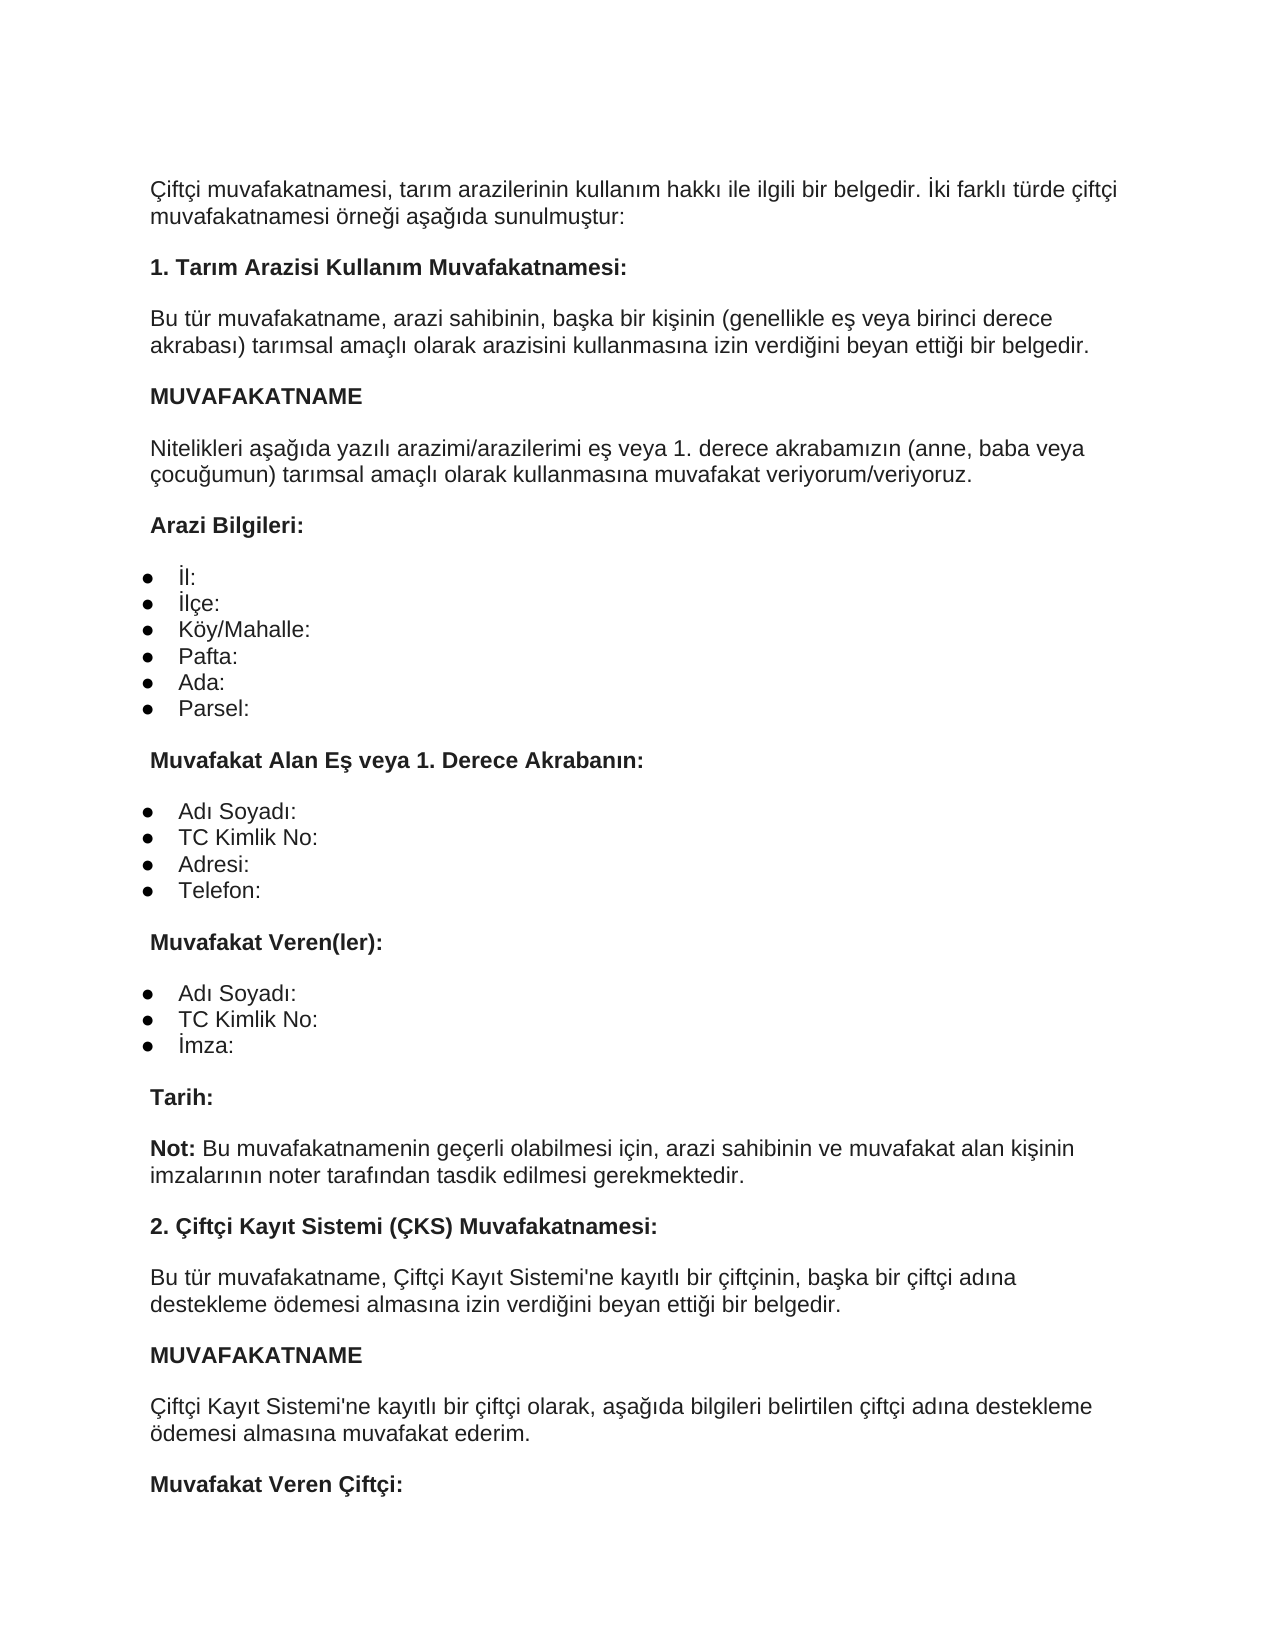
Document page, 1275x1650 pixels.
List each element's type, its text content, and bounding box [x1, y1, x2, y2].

text MUVAFAKATNAME [150, 383, 1125, 409]
list Adı Soyadı: [141, 980, 1125, 1006]
list Adı Soyadı: [141, 798, 1125, 824]
text Nitelikleri aşağıda yazılı arazimi/arazilerimi eş veya 1. derece akrabamızın (anne, baba veya çocuğumun) tarımsal amaçlı olarak kullanmasına muvafakat veriyorum/veriyoruz. [150, 434, 1125, 487]
text MUVAFAKATNAME [150, 1342, 1125, 1368]
list İmza: [141, 1032, 1125, 1059]
list Köy/Mahalle: [141, 616, 1125, 643]
list Telefon: [141, 877, 1125, 903]
list TC Kimlik No: [141, 1006, 1125, 1032]
list Adresi: [141, 851, 1125, 877]
text Muvafakat Veren(ler): [150, 928, 1125, 955]
list TC Kimlik No: [141, 824, 1125, 851]
list Parsel: [141, 695, 1125, 722]
text 2. Çiftçi Kayıt Sistemi (ÇKS) Muvafakatnamesi: [150, 1213, 1125, 1239]
text Bu tür muvafakatname, Çiftçi Kayıt Sistemi'ne kayıtlı bir çiftçinin, başka bir çiftçi adına destekleme ödemesi almasına izin verdiğini beyan ettiği bir belgedir. [150, 1264, 1125, 1317]
text Arazi Bilgileri: [150, 512, 1125, 538]
text 1. Tarım Arazisi Kullanım Muvafakatnamesi: [150, 254, 1125, 280]
list İl: [141, 563, 1125, 590]
text Çiftçi Kayıt Sistemi'ne kayıtlı bir çiftçi olarak, aşağıda bilgileri belirtilen çiftçi adına destekleme ödemesi almasına muvafakat ederim. [150, 1393, 1125, 1446]
text Muvafakat Alan Eş veya 1. Derece Akrabanın: [150, 747, 1125, 773]
list Pafta: [141, 643, 1125, 669]
list Ada: [141, 669, 1125, 695]
text Tarih: [150, 1084, 1125, 1110]
text Not: Bu muvafakatnamenin geçerli olabilmesi için, arazi sahibinin ve muvafakat alan kişinin imzalarının noter tarafından tasdik edilmesi gerekmektedir. [150, 1135, 1125, 1188]
text Muvafakat Veren Çiftçi: [150, 1471, 1125, 1497]
text Çiftçi muvafakatnamesi, tarım arazilerinin kullanım hakkı ile ilgili bir belgedir. İki farklı türde çiftçi muvafakatnamesi örneği aşağıda sunulmuştur: [150, 176, 1125, 229]
text Bu tür muvafakatname, arazi sahibinin, başka bir kişinin (genellikle eş veya birinci derece akrabası) tarımsal amaçlı olarak arazisini kullanmasına izin verdiğini beyan ettiği bir belgedir. [150, 305, 1125, 358]
list İlçe: [141, 590, 1125, 616]
